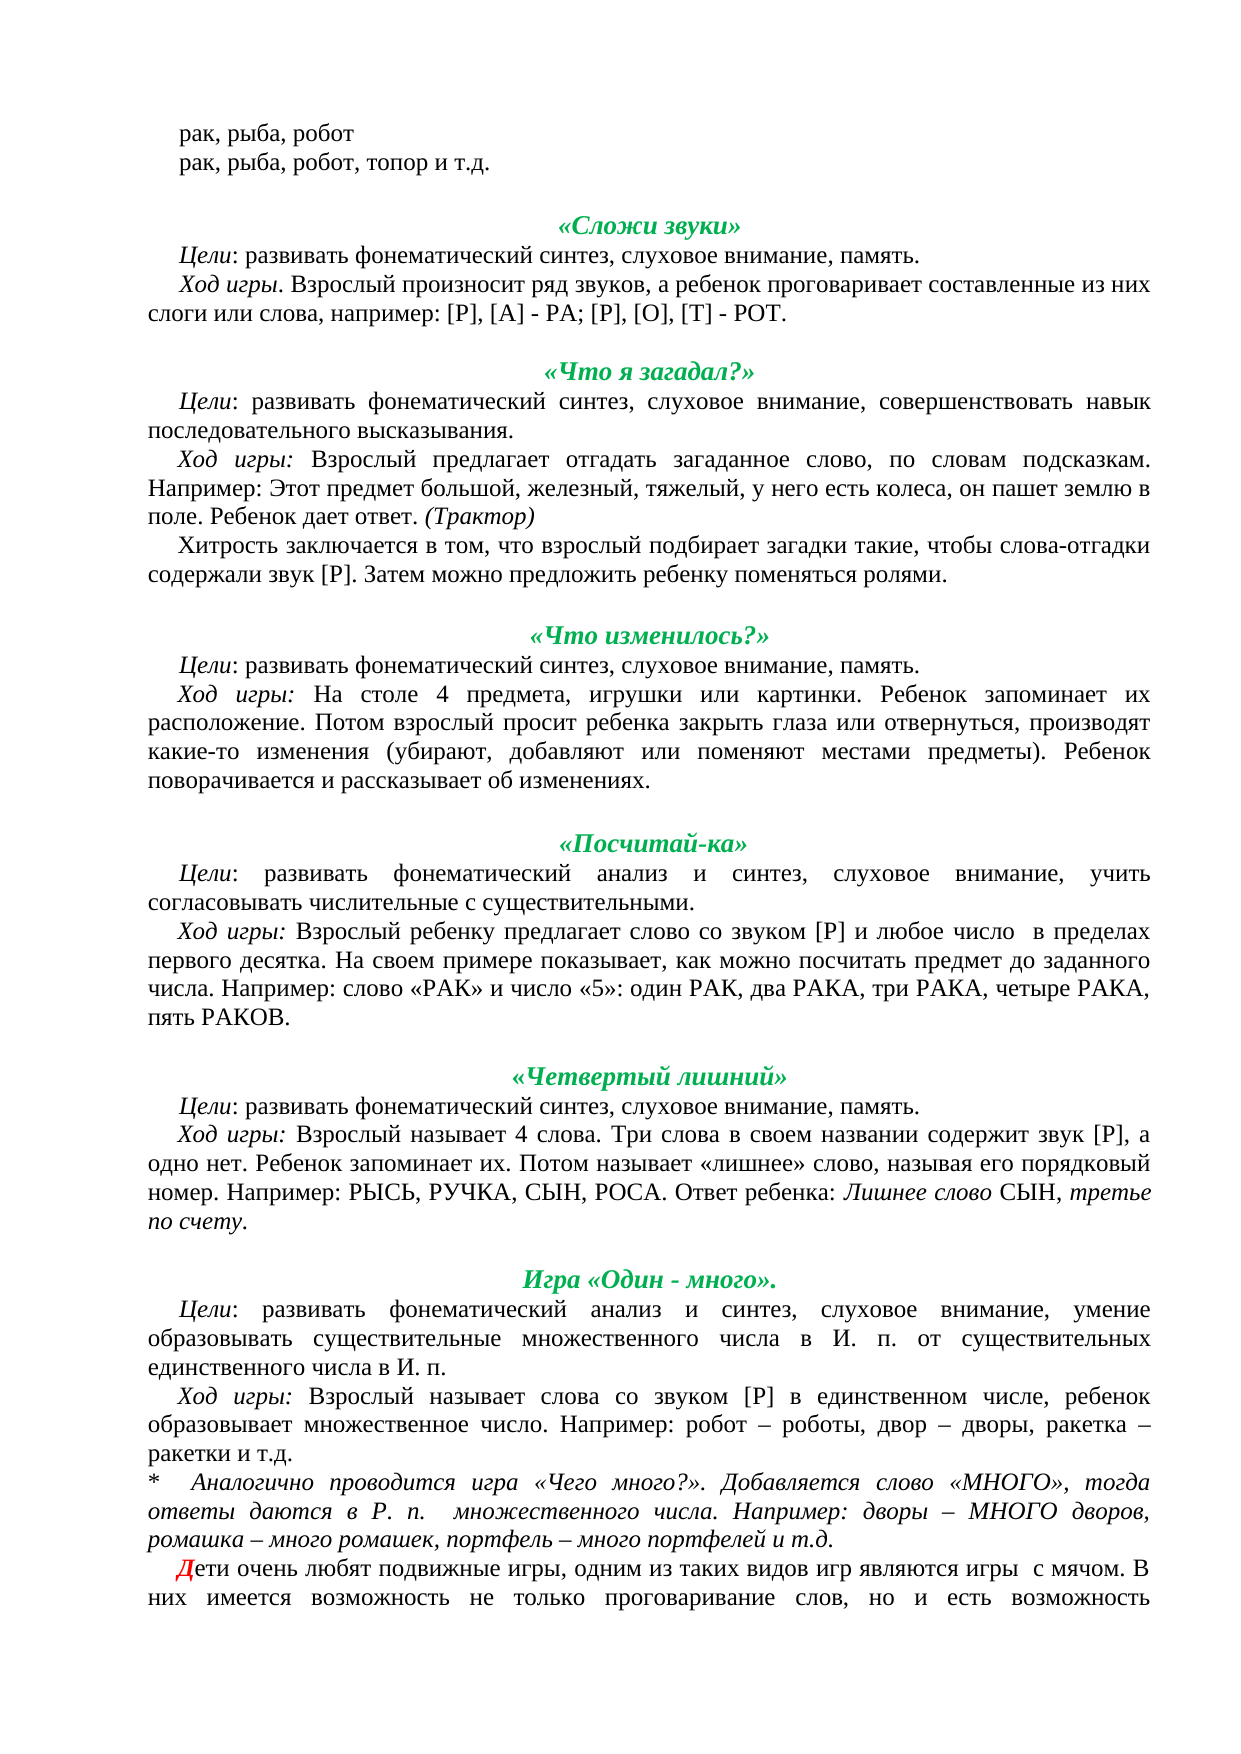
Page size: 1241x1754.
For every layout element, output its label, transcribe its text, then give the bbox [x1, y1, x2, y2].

text «Сложи звуки» [148, 209, 1152, 240]
text Цели: развивать фонематический синтез, слуховое внимание, совершенствовать навык последовательного высказывания. [148, 386, 1152, 444]
text Ход игры: Взрослый предлагает отгадать загаданное слово, по словам подсказкам. Например: Этот предмет большой, железный, тяжелый, у него есть колеса, он пашет землю в поле. Ребенок дает ответ. (Трактор) [148, 444, 1152, 530]
text «Что я загадал?» [148, 355, 1152, 386]
text Цели: развивать фонематический синтез, слуховое внимание, память. [148, 240, 1152, 269]
text Хитрость заключается в том, что взрослый подбирает загадки такие, чтобы слова-отгадки содержали звук [Р]. Затем можно предложить ребенку поменяться ролями. [148, 530, 1152, 588]
text Ход игры: Взрослый ребенку предлагает слово со звуком [Р] и любое число в пределах первого десятка. На своем примере показывает, как можно посчитать предмет до заданного числа. Например: слово «РАК» и число «5»: один РАК, два РАКА, три РАКА, четыре РАКА, пять РАКОВ. [148, 916, 1152, 1031]
text рак, рыба, робот [148, 118, 1152, 147]
text «Четвертый лишний» [148, 1060, 1152, 1091]
text Игра «Один - много». [148, 1263, 1152, 1294]
text Цели: развивать фонематический анализ и синтез, слуховое внимание, учить согласовывать числительные с существительными. [148, 858, 1152, 916]
text Ход игры. Взрослый произносит ряд звуков, а ребенок проговаривает составленные из них слоги или слова, например: [Р], [А] - РА; [Р], [О], [Т] - РОТ. [148, 269, 1152, 327]
text * Аналогично проводится игра «Чего много?». Добавляется слово «МНОГО», тогда ответы даются в Р. п. множественного числа. Например: дворы – МНОГО дворов, ромашка – много ромашек, портфель – много портфелей и т.д. [148, 1467, 1152, 1553]
text Ход игры: Взрослый называет 4 слова. Три слова в своем названии содержит звук [Р], а одно нет. Ребенок запоминает их. Потом называет «лишнее» слово, называя его порядковый номер. Например: РЫСЬ, РУЧКА, СЫН, РОСА. Ответ ребенка: Лишнее слово СЫН, третье по счету. [148, 1119, 1152, 1234]
text «Что изменилось?» [148, 619, 1152, 650]
text Ход игры: Взрослый называет слова со звуком [Р] в единственном числе, ребенок образовывает множественное число. Например: робот – роботы, двор – дворы, ракетка – ракетки и т.д. [148, 1381, 1152, 1467]
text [148, 1553, 1152, 1611]
text Цели: развивать фонематический анализ и синтез, слуховое внимание, умение образовывать существительные множественного числа в И. п. от существительных единственного числа в И. п. [148, 1294, 1152, 1381]
text Ход игры: На столе 4 предмета, игрушки или картинки. Ребенок запоминает их расположение. Потом взрослый просит ребенка закрыть глаза или отвернуться, производят какие-то изменения (убирают, добавляют или поменяют местами предметы). Ребенок поворачивается и рассказывает об изменениях. [148, 679, 1152, 794]
text Цели: развивать фонематический синтез, слуховое внимание, память. [148, 1091, 1152, 1119]
text рак, рыба, робот, топор и т.д. [148, 147, 1152, 176]
text «Посчитай-ка» [148, 827, 1152, 858]
text Цели: развивать фонематический синтез, слуховое внимание, память. [148, 650, 1152, 679]
